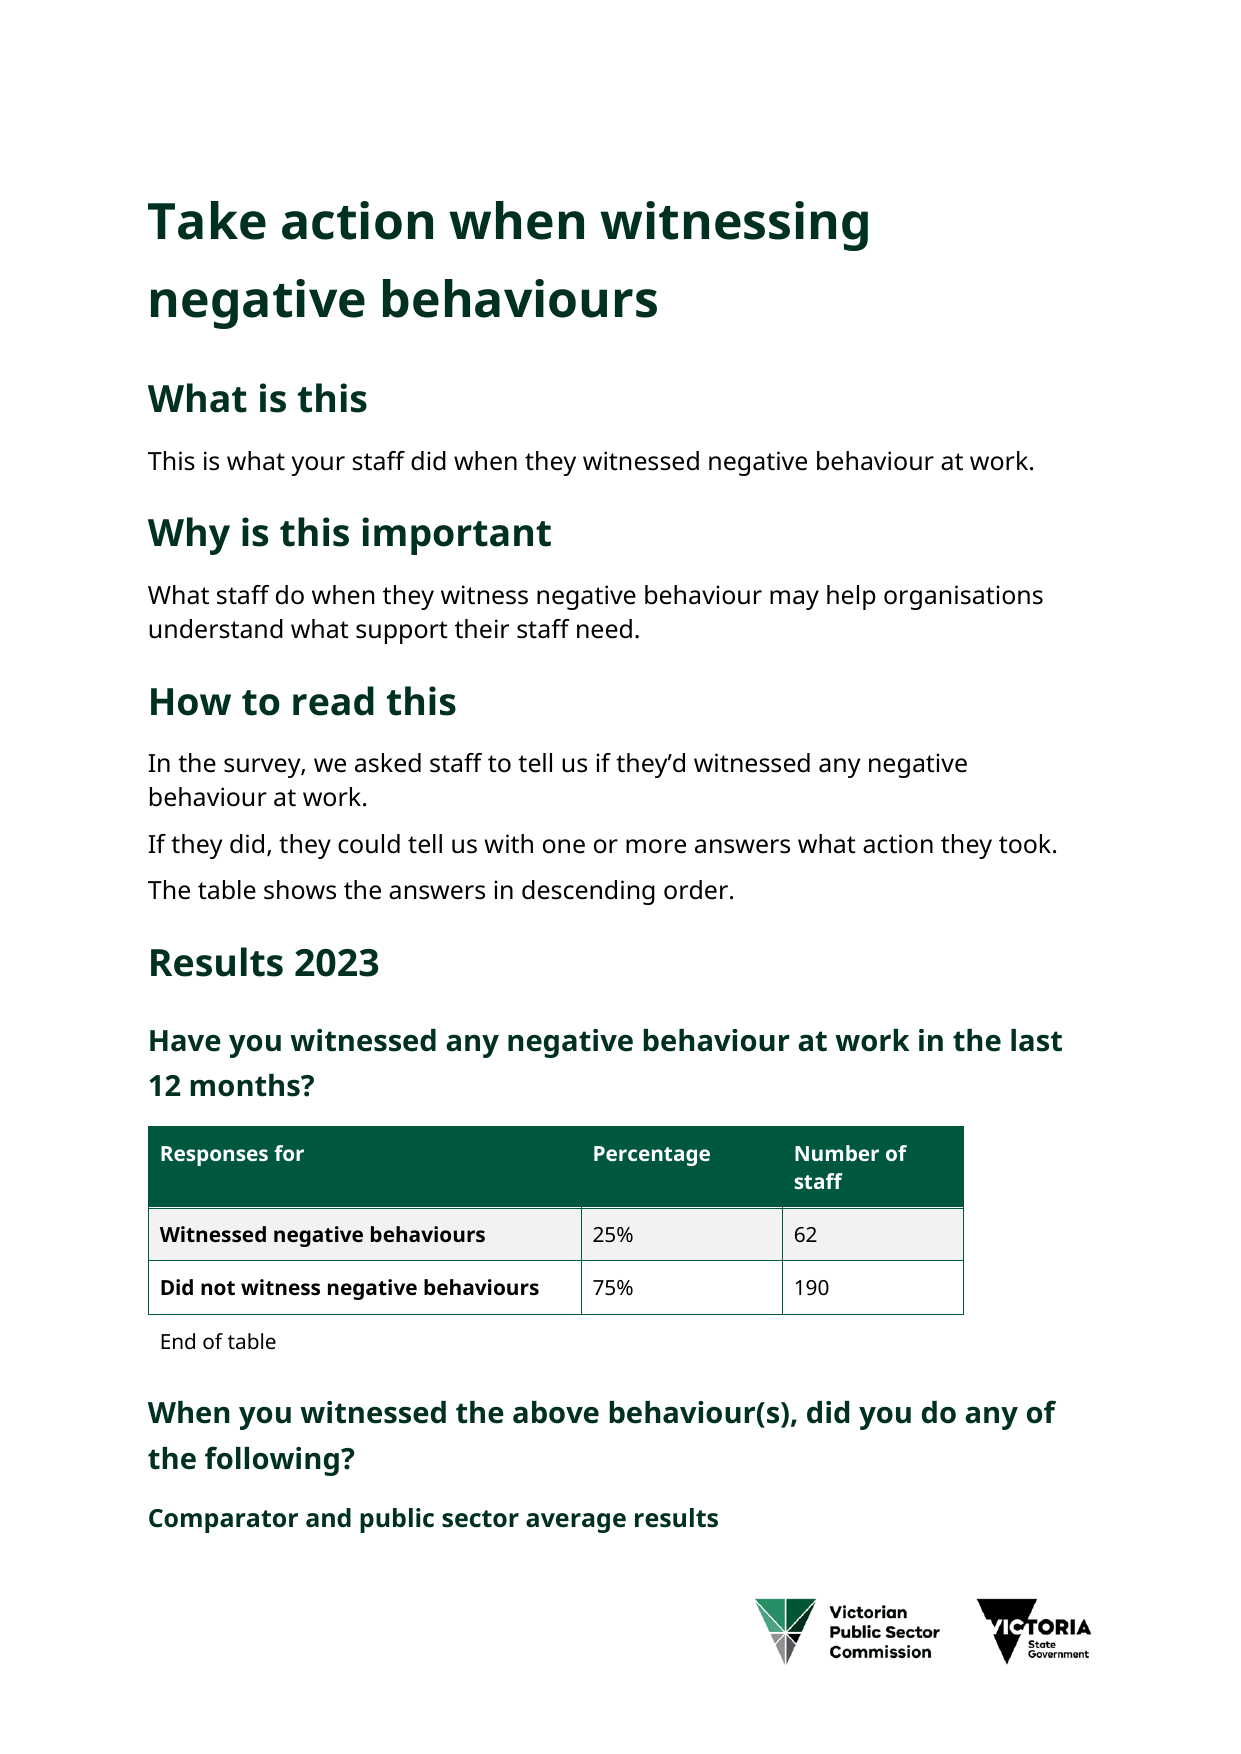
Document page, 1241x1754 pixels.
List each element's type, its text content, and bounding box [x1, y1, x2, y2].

subtitle Comparator and public sector average results [148, 1500, 1092, 1534]
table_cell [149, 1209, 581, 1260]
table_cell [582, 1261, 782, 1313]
text The table shows the answers in descending order. [148, 873, 1092, 907]
subtitle How to read this [148, 675, 1092, 726]
text What staff do when they witness negative behaviour may help organisations understand what support their staff need. [148, 577, 1092, 646]
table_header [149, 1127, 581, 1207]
subtitle Have you witnessed any negative behaviour at work in the last 12 months? [148, 1020, 1092, 1105]
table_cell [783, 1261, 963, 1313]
subtitle Take action when witnessing negative behaviours [148, 186, 1092, 333]
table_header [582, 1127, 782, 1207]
text This is what your staff did when they witnessed negative behaviour at work. [148, 443, 1092, 477]
picture [754, 1598, 1093, 1666]
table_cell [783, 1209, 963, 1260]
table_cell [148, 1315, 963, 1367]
subtitle Why is this important [148, 506, 1092, 557]
subtitle When you witnessed the above behaviour(s), did you do any of the following? [148, 1392, 1092, 1478]
text In the survey, we asked staff to tell us if they’d witnessed any negative behaviour at work. [148, 746, 1092, 814]
subtitle Results 2023 [148, 936, 1092, 987]
text If they did, they could tell us with one or more answers what action they took. [148, 826, 1092, 861]
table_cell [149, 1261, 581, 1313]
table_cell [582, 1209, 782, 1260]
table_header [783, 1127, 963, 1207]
subtitle What is this [148, 372, 1092, 423]
